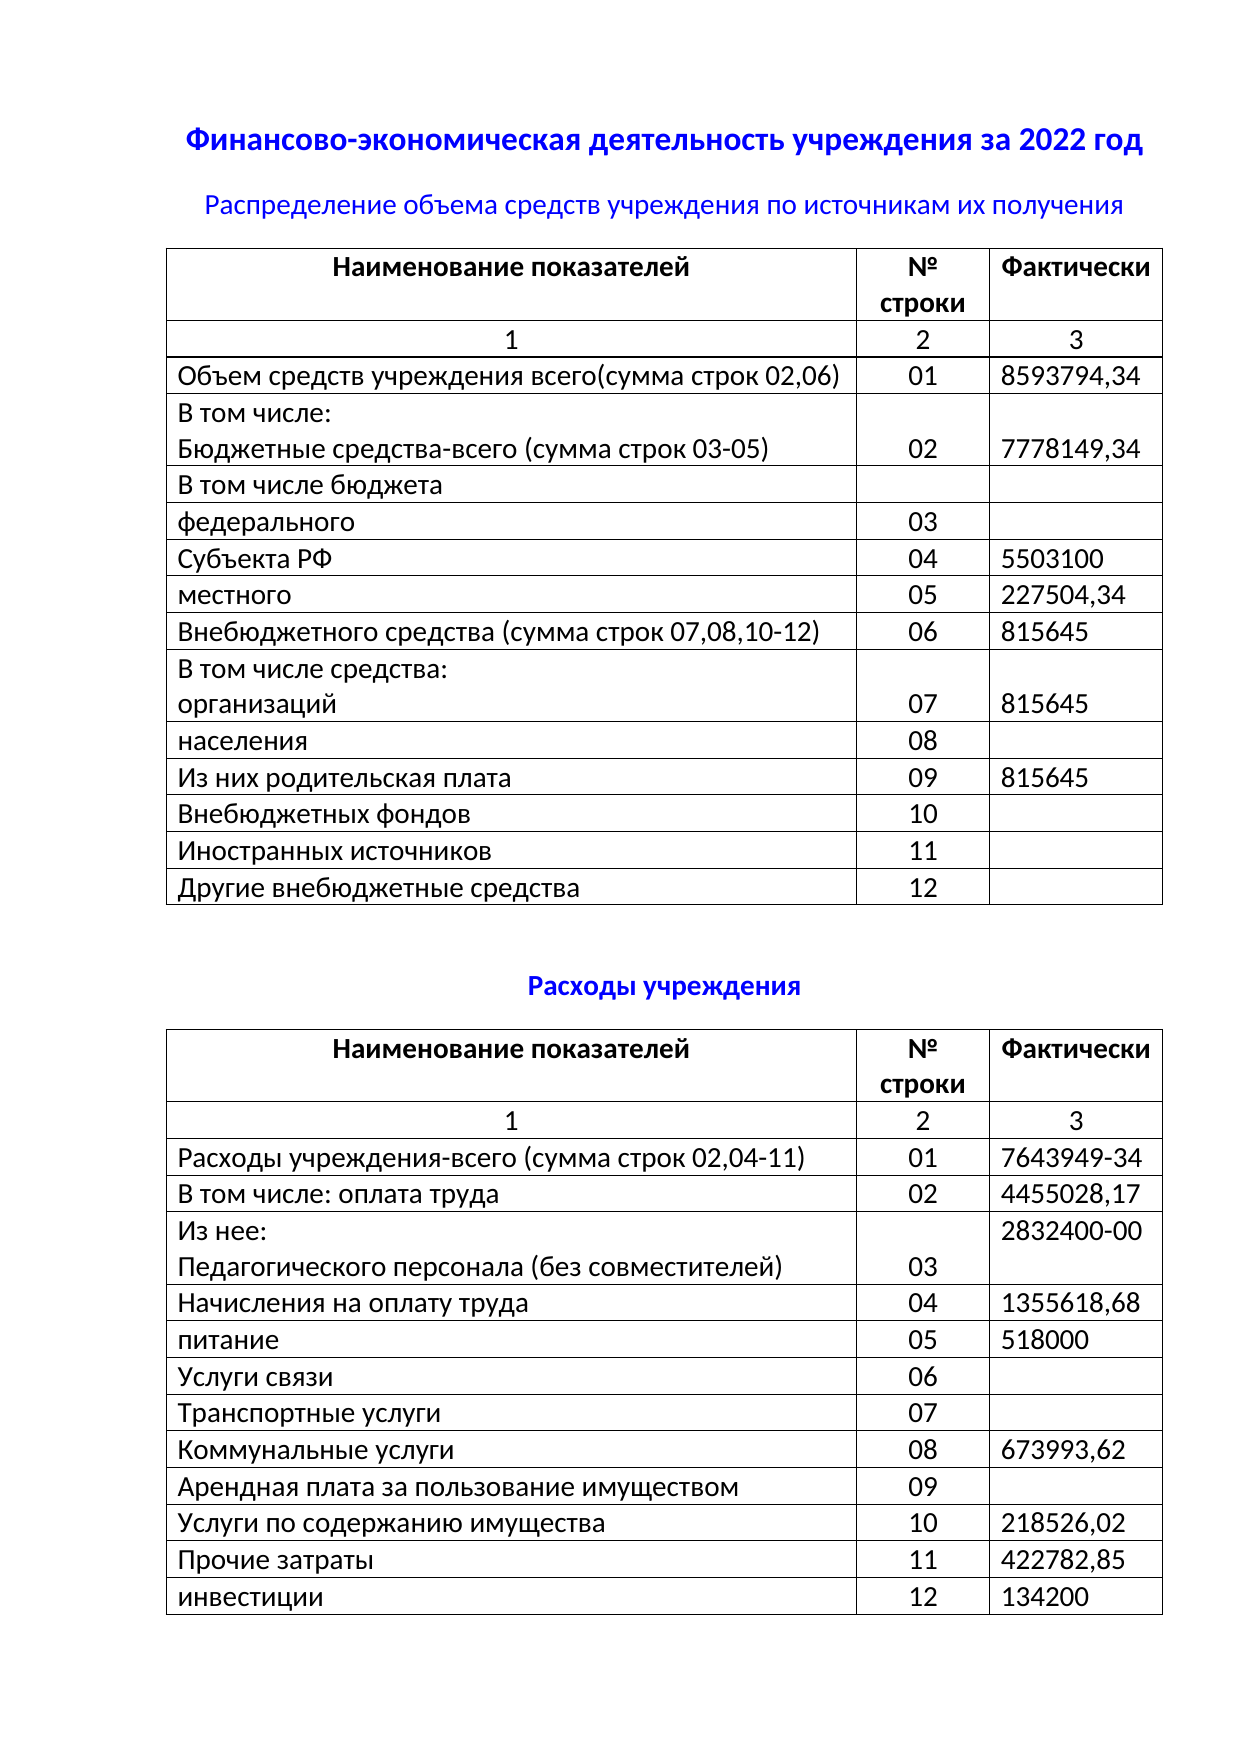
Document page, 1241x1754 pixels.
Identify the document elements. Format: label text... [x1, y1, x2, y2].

table_cell [990, 466, 1162, 502]
table_cell 815645 [990, 759, 1162, 794]
table_cell 11 [857, 832, 989, 868]
table_cell [990, 832, 1162, 868]
table_cell 09 [857, 759, 989, 794]
table_cell [990, 1358, 1162, 1393]
text Распределение объема средств учреждения по источникам их получения [177, 186, 1152, 221]
table_cell 10 [857, 795, 989, 831]
table_cell 06 [857, 1358, 989, 1393]
table_header Наименование показателей [167, 249, 856, 320]
table_header Фактически [990, 1030, 1162, 1101]
table_cell [990, 503, 1162, 539]
table_cell 3 [990, 321, 1162, 356]
table_cell 2 [857, 1102, 989, 1138]
table_cell 10 [857, 1505, 989, 1540]
table_cell 06 [857, 613, 989, 649]
table_cell 518000 [990, 1321, 1162, 1357]
table_cell Расходы учреждения-всего (сумма строк 02,04-11) [167, 1139, 856, 1174]
table_cell населения [167, 722, 856, 758]
table_cell 8593794,34 [990, 358, 1162, 393]
table_cell В том числе бюджета [167, 466, 856, 502]
table_cell 1 [167, 321, 856, 356]
table_cell 815645 [990, 650, 1162, 721]
text Расходы учреждения [177, 967, 1152, 1003]
table_cell 09 [857, 1468, 989, 1503]
table_cell 07 [857, 1395, 989, 1430]
table_cell инвестиции [167, 1578, 856, 1613]
table_cell 134200 [990, 1578, 1162, 1613]
table_cell 2 [857, 321, 989, 356]
table_cell 04 [857, 540, 989, 575]
table_cell 11 [857, 1541, 989, 1577]
table_cell 12 [857, 1578, 989, 1613]
table_cell 4455028,17 [990, 1176, 1162, 1211]
table_cell 1 [167, 1102, 856, 1138]
table_cell 422782,85 [990, 1541, 1162, 1577]
table_cell Арендная плата за пользование имуществом [167, 1468, 856, 1503]
table_cell Объем средств учреждения всего(сумма строк 02,06) [167, 358, 856, 393]
table_cell 03 [857, 503, 989, 539]
table_cell 1355618,68 [990, 1285, 1162, 1320]
table_cell 7643949-34 [990, 1139, 1162, 1174]
table_cell федерального [167, 503, 856, 539]
table_cell Из них родительская плата [167, 759, 856, 794]
table_cell 05 [857, 576, 989, 612]
table_cell [990, 1395, 1162, 1430]
table_cell 12 [857, 869, 989, 904]
table_cell Иностранных источников [167, 832, 856, 868]
table_cell Субъекта РФ [167, 540, 856, 575]
table_cell Услуги по содержанию имущества [167, 1505, 856, 1540]
table_cell 04 [857, 1285, 989, 1320]
table_cell 2832400-00 [990, 1212, 1162, 1283]
table_cell 03 [857, 1212, 989, 1283]
table_cell Коммунальные услуги [167, 1431, 856, 1467]
table_cell 3 [990, 1102, 1162, 1138]
table_cell В том числе: Бюджетные средства-всего (сумма строк 03-05) [167, 394, 856, 465]
table_cell [990, 722, 1162, 758]
table_cell 05 [857, 1321, 989, 1357]
table_cell 7778149,34 [990, 394, 1162, 465]
table_cell Услуги связи [167, 1358, 856, 1393]
table_header Наименование показателей [167, 1030, 856, 1101]
table_cell 815645 [990, 613, 1162, 649]
table_cell Транспортные услуги [167, 1395, 856, 1430]
table_cell 08 [857, 1431, 989, 1467]
table_cell Начисления на оплату труда [167, 1285, 856, 1320]
table_cell В том числе средства: организаций [167, 650, 856, 721]
table_cell Из нее: Педагогического персонала (без совместителей) [167, 1212, 856, 1283]
table_cell 02 [857, 394, 989, 465]
table_cell 02 [857, 1176, 989, 1211]
table_cell питание [167, 1321, 856, 1357]
table_cell Другие внебюджетные средства [167, 869, 856, 904]
table_cell [990, 1468, 1162, 1503]
text Финансово-экономическая деятельность учреждения за 2022 год [177, 118, 1152, 159]
table_cell Внебюджетного средства (сумма строк 07,08,10-12) [167, 613, 856, 649]
table_cell местного [167, 576, 856, 612]
table_cell 01 [857, 358, 989, 393]
table_cell 07 [857, 650, 989, 721]
table_cell 5503100 [990, 540, 1162, 575]
table_cell [990, 795, 1162, 831]
table_cell 227504,34 [990, 576, 1162, 612]
table_header № строки [857, 249, 989, 320]
table_cell Внебюджетных фондов [167, 795, 856, 831]
table_header № строки [857, 1030, 989, 1101]
table_cell Прочие затраты [167, 1541, 856, 1577]
table_cell 673993,62 [990, 1431, 1162, 1467]
table_header Фактически [990, 249, 1162, 320]
table_cell В том числе: оплата труда [167, 1176, 856, 1211]
table_cell [990, 869, 1162, 904]
table_cell 218526,02 [990, 1505, 1162, 1540]
table_cell [857, 466, 989, 502]
table_cell 08 [857, 722, 989, 758]
table_cell 01 [857, 1139, 989, 1174]
